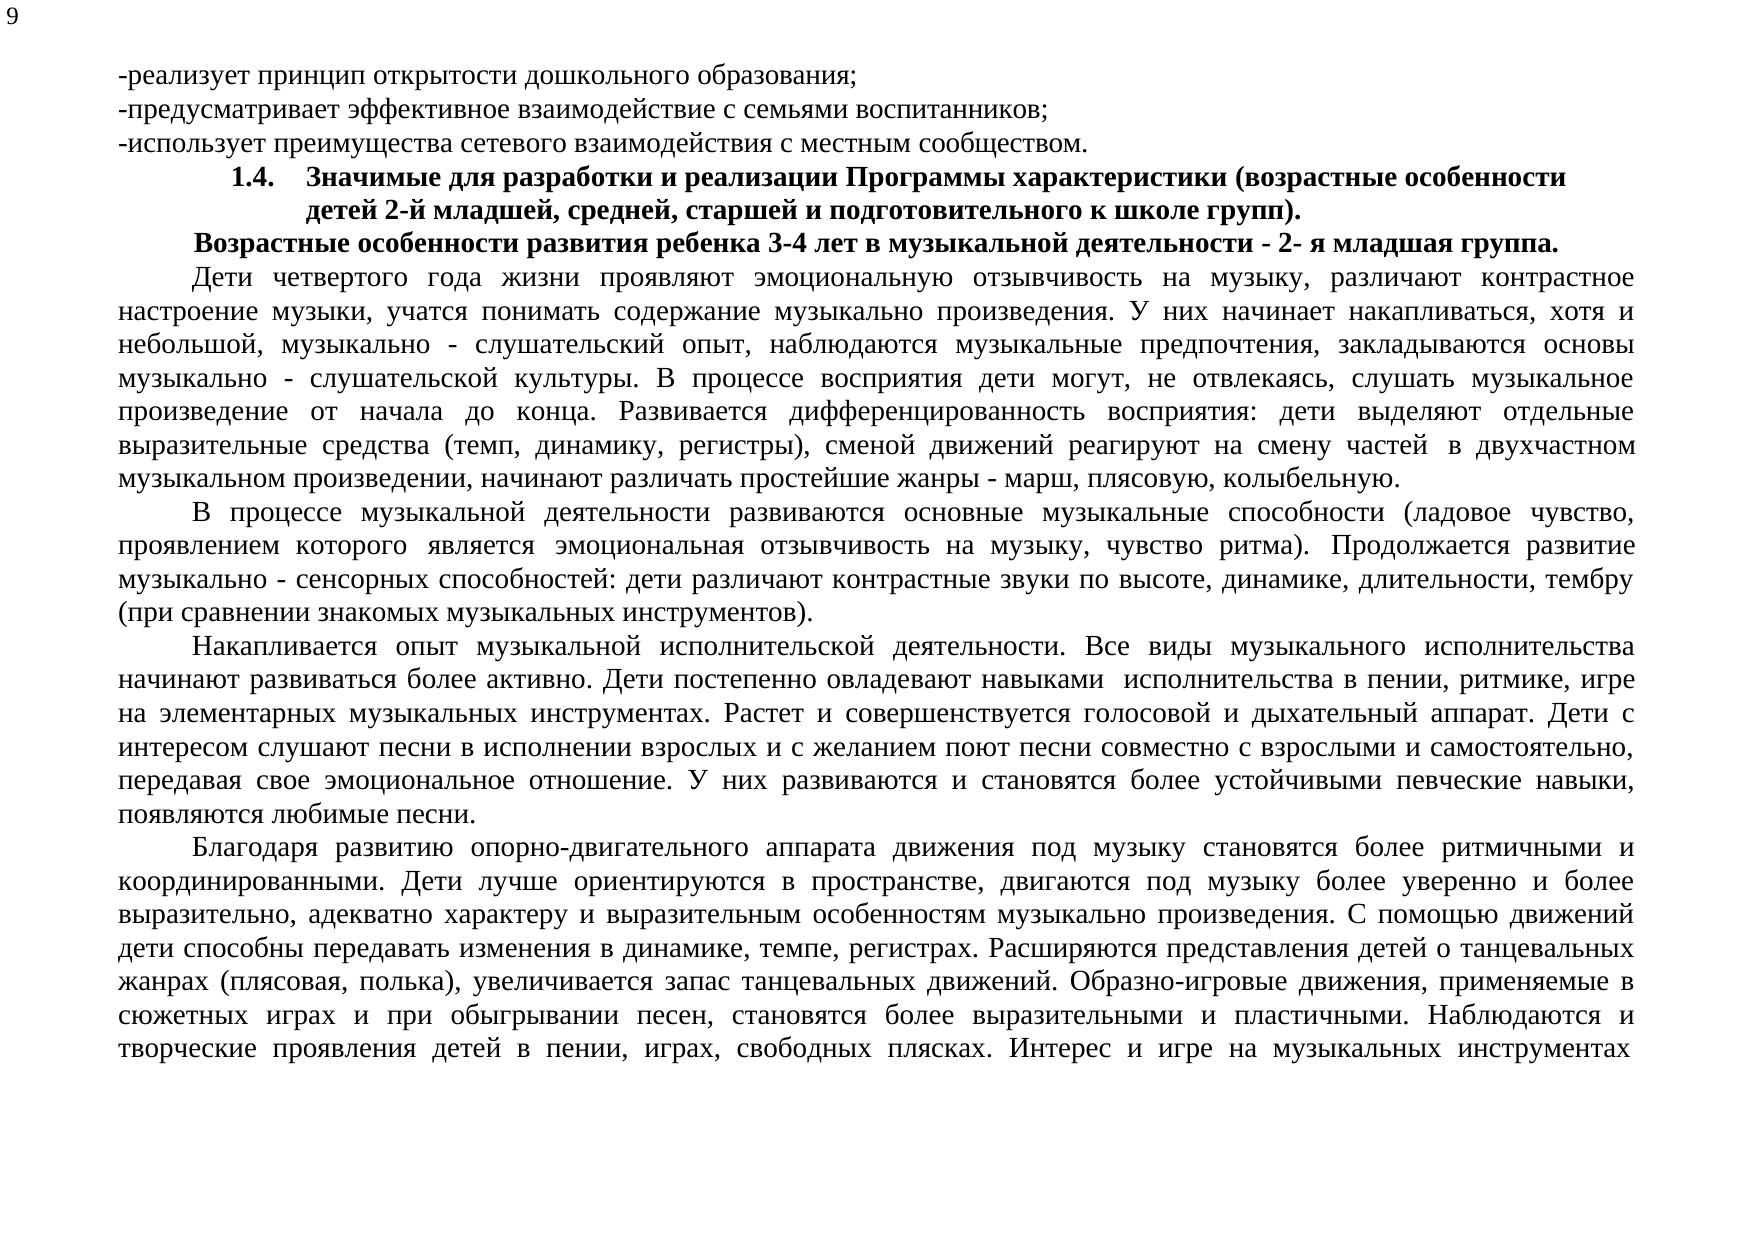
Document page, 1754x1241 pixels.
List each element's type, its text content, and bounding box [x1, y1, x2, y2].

text Дети четвертого года жизни проявляют эмоциональную отзывчивость на музыку, различают контрастное настроение музыки, учатся понимать содержание музыкально произведения. У них начинает накапливаться, хотя и небольшой, музыкально - слушательский опыт, наблюдаются музыкальные предпочтения, закладываются основы музыкально - слушательской культуры. В процессе восприятия дети могут, не отвлекаясь, слушать музыкальное произведение от начала до конца. Развивается дифференцированность восприятия: дети выделяют отдельные выразительные средства (темп, динамику, регистры), сменой движений реагируют на смену частей в двухчастном музыкальном произведении, начинают различать простейшие жанры - марш, плясовую, колыбельную. [118, 259, 1636, 494]
text -предусматривает эффективное взаимодействие с семьями воспитанников; [118, 91, 1671, 125]
text В процессе музыкальной деятельности развиваются основные музыкальные способности (ладовое чувство, проявлением которого является эмоциональная отзывчивость на музыку, чувство ритма). Продолжается развитие музыкально - сенсорных способностей: дети различают контрастные звуки по высоте, динамике, длительности, тембру (при сравнении знакомых музыкальных инструментов). [118, 494, 1636, 628]
text -использует преимущества сетевого взаимодействия с местным сообществом. [118, 125, 1671, 158]
list Значимые для разработки и реализации Программы характеристики (возрастные особенности детей 2-й младшей, средней, старшей и подготовительного к школе групп). [231, 159, 1566, 226]
text Накапливается опыт музыкальной исполнительской деятельности. Все виды музыкального исполнительства начинают развиваться более активно. Дети постепенно овладевают навыками исполнительства в пении, ритмике, игре на элементарных музыкальных инструментах. Растет и совершенствуется голосовой и дыхательный аппарат. Дети с интересом слушают песни в исполнении взрослых и с желанием поют песни совместно с взрослыми и самостоятельно, передавая свое эмоциональное отношение. У них развиваются и становятся более устойчивыми певческие навыки, появляются любимые песни. [118, 628, 1636, 829]
text Благодаря развитию опорно-двигательного аппарата движения под музыку становятся более ритмичными и координированными. Дети лучше ориентируются в пространстве, двигаются под музыку более уверенно и более выразительно, адекватно характеру и выразительным особенностям музыкально произведения. С помощью движений дети способны передавать изменения в динамике, темпе, регистрах. Расширяются представления детей о танцевальных жанрах (плясовая, полька), увеличивается запас танцевальных движений. Образно-игровые движения, применяемые в сюжетных играх и при обыгрывании песен, становятся более выразительными и пластичными. Наблюдаются и творческие проявления детей в пении, играх, свободных плясках. Интерес и игре на музыкальных инструментах [118, 829, 1636, 1064]
text Возрастные особенности развития ребенка 3-4 лет в музыкальной деятельности - 2- я младшая группа. [193, 226, 1671, 259]
text -реализует принцип открытости дошкольного образования; [118, 58, 1671, 91]
